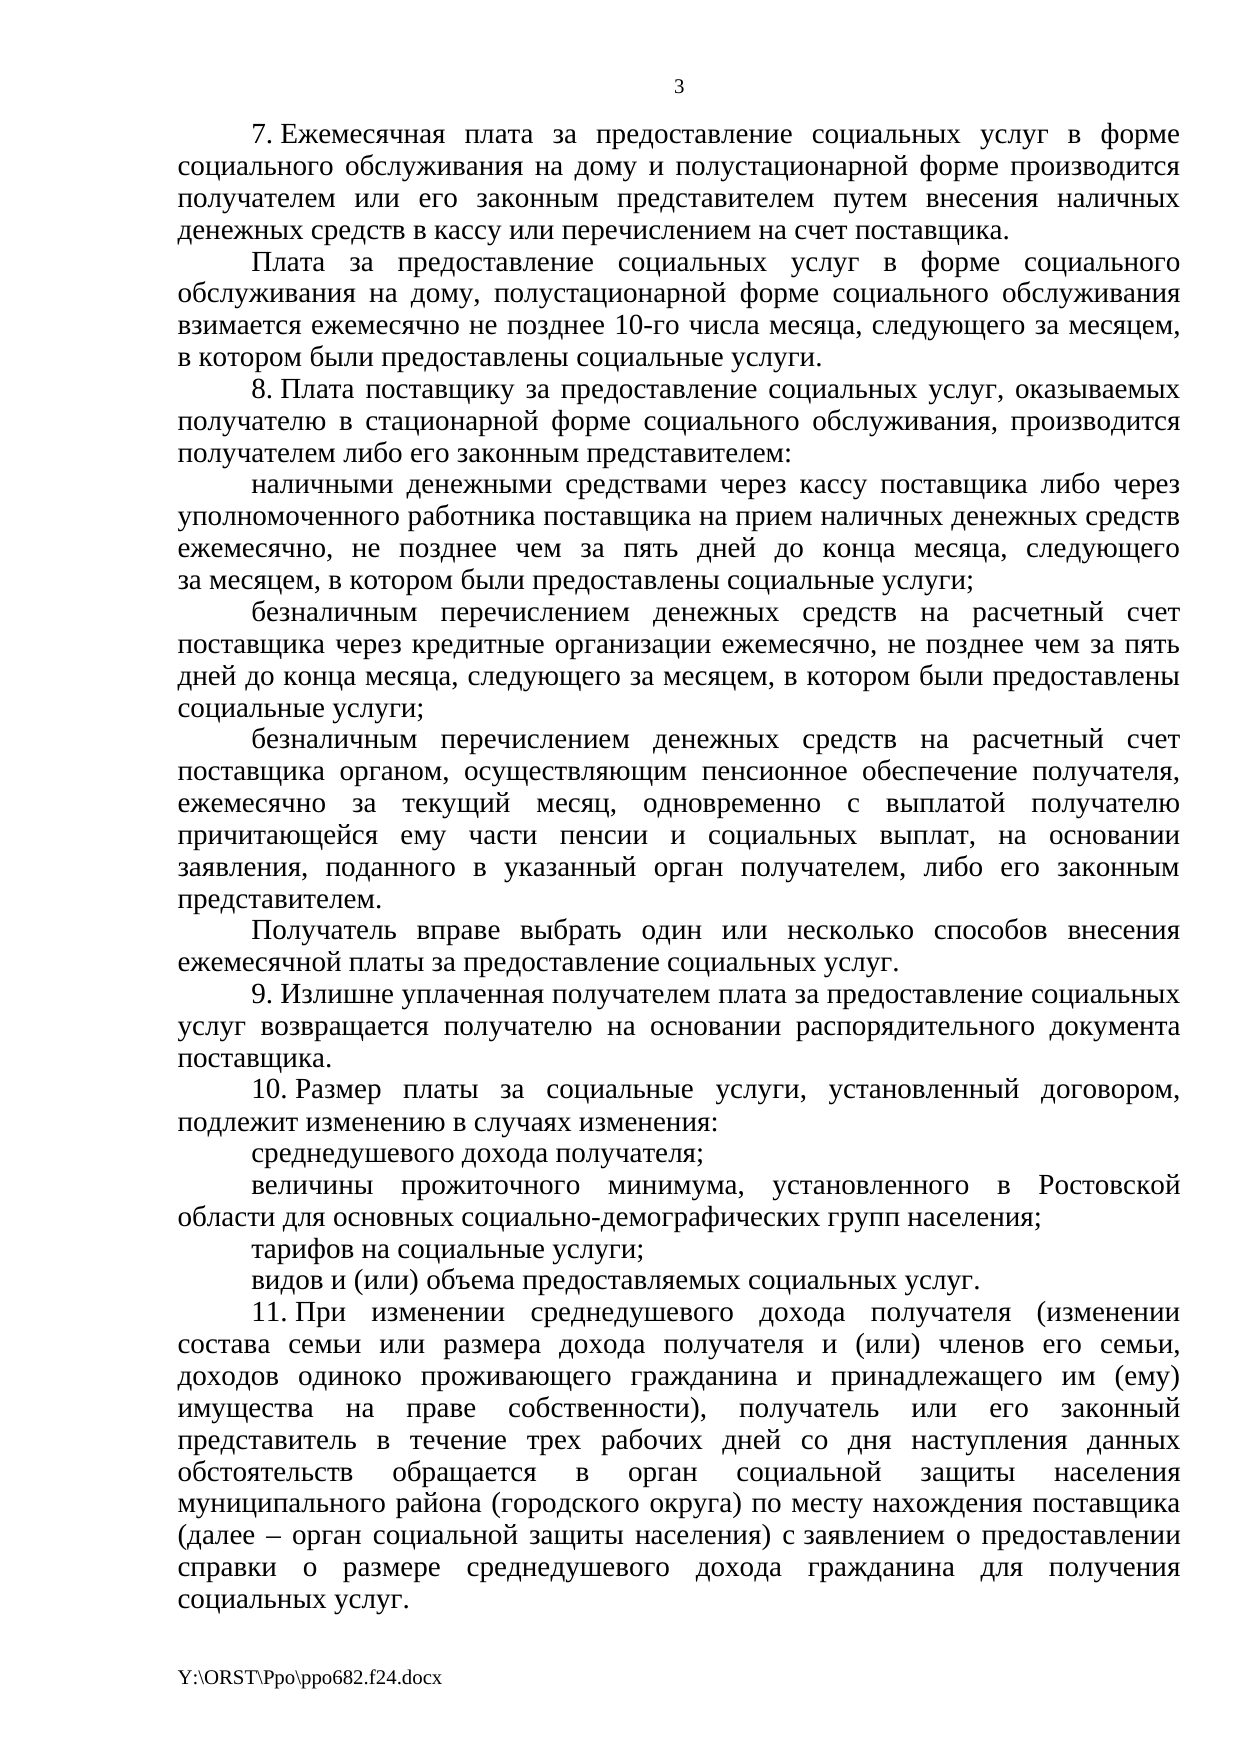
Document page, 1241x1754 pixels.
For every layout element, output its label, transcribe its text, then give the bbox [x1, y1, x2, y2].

text наличными денежными средствами через кассу поставщика либо через уполномоченного работника поставщика на прием наличных денежных средств ежемесячно, не позднее чем за пять дней до конца месяца, следующего за месяцем, в котором были предоставлены социальные услуги; [177, 468, 1181, 596]
text 7. Ежемесячная плата за предоставление социальных услуг в форме социального обслуживания на дому и полустационарной форме производится получателем или его законным представителем путем внесения наличных денежных средств в кассу или перечислением на счет поставщика. [177, 118, 1181, 246]
text тарифов на социальные услуги; [177, 1233, 1181, 1264]
text Получатель вправе выбрать один или несколько способов внесения ежемесячной платы за предоставление социальных услуг. [177, 914, 1181, 978]
text 9. Излишне уплаченная получателем плата за предоставление социальных услуг возвращается получателю на основании распорядительного документа поставщика. [177, 978, 1181, 1073]
text безналичным перечислением денежных средств на расчетный счет поставщика органом, осуществляющим пенсионное обеспечение получателя, ежемесячно за текущий месяц, одновременно с выплатой получателю причитающейся ему части пенсии и социальных выплат, на основании заявления, поданного в указанный орган получателем, либо его законным представителем. [177, 723, 1181, 914]
text безналичным перечислением денежных средств на расчетный счет поставщика через кредитные организации ежемесячно, не позднее чем за пять дней до конца месяца, следующего за месяцем, в котором были предоставлены социальные услуги; [177, 596, 1181, 723]
text видов и (или) объема предоставляемых социальных услуг. [177, 1264, 1181, 1296]
text среднедушевого дохода получателя; [177, 1137, 1181, 1169]
text Плата за предоставление социальных услуг в форме социального обслуживания на дому, полустационарной форме социального обслуживания взимается ежемесячно не позднее 10-го числа месяца, следующего за месяцем, в котором были предоставлены социальные услуги. [177, 246, 1181, 373]
text 11. При изменении среднедушевого дохода получателя (изменении состава семьи или размера дохода получателя и (или) членов его семьи, доходов одиноко проживающего гражданина и принадлежащего им (ему) имущества на праве собственности), получатель или его законный представитель в течение трех рабочих дней со дня наступления данных обстоятельств обращается в орган социальной защиты населения муниципального района (городского округа) по месту нахождения поставщика (далее – орган социальной защиты населения) с заявлением о предоставлении справки о размере среднедушевого дохода гражданина для получения социальных услуг. [177, 1296, 1181, 1615]
text величины прожиточного минимума, установленного в Ростовской области для основных социально-демографических групп населения; [177, 1169, 1181, 1233]
text 8. Плата поставщику за предоставление социальных услуг, оказываемых получателю в стационарной форме социального обслуживания, производится получателем либо его законным представителем: [177, 373, 1181, 468]
text 10. Размер платы за социальные услуги, установленный договором, подлежит изменению в случаях изменения: [177, 1073, 1181, 1137]
